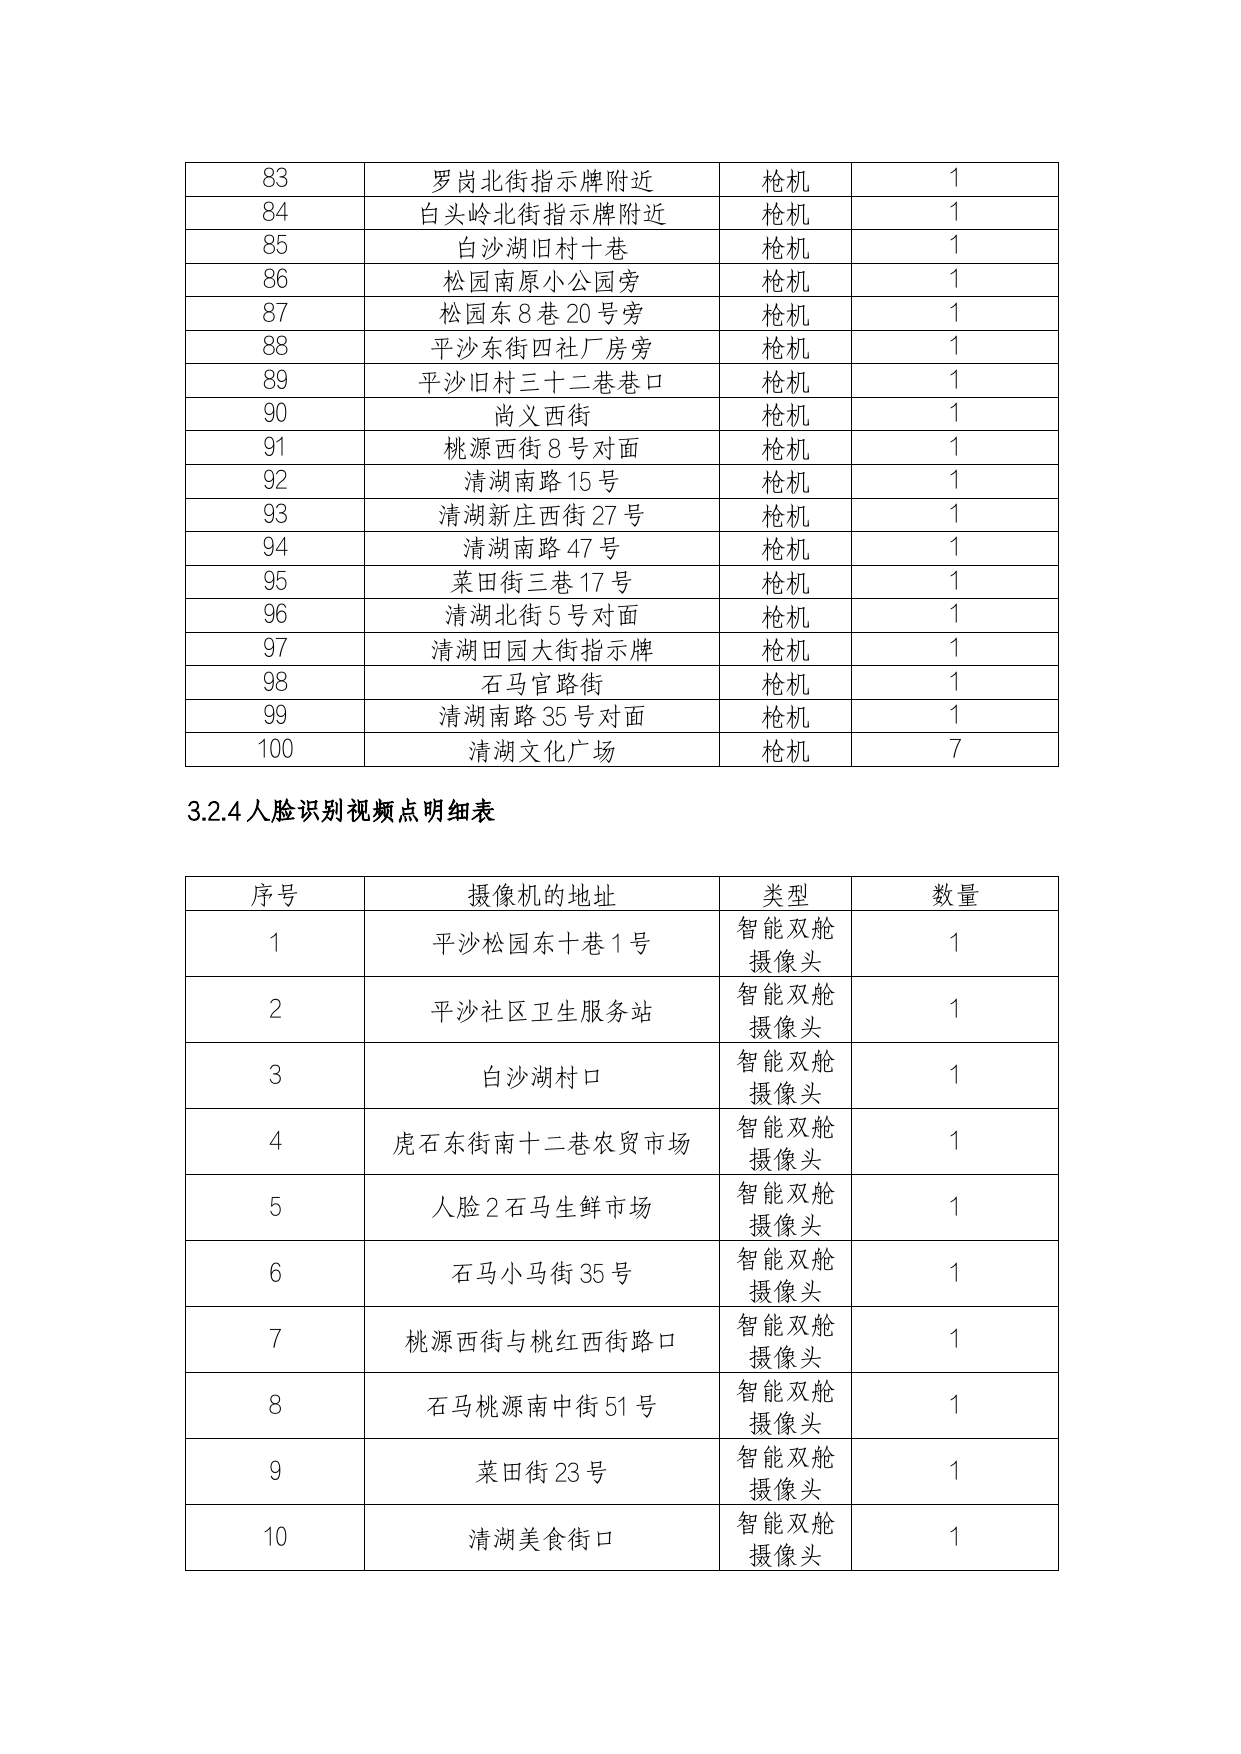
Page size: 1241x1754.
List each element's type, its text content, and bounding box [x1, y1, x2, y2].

table_cell 清湖北街5号对面 [365, 599, 719, 632]
table_cell 1 [852, 666, 1058, 699]
table_cell 智能双舱摄像头 [720, 1439, 851, 1504]
table_cell 智能双舱摄像头 [720, 1043, 851, 1108]
table_cell 1 [852, 499, 1058, 531]
table_cell 智能双舱摄像头 [720, 1241, 851, 1306]
table_cell 清湖新庄西街27号 [365, 499, 719, 531]
table_cell 95 [186, 566, 364, 598]
table_cell 1 [852, 633, 1058, 665]
table_cell 91 [186, 431, 364, 464]
table_cell 7 [186, 1307, 364, 1372]
table_cell 石马小马街35号 [365, 1241, 719, 1306]
table_cell 石马官路街 [365, 666, 719, 699]
table_cell 平沙旧村三十二巷巷口 [365, 364, 719, 397]
table_cell 87 [186, 297, 364, 330]
table_cell 1 [852, 1307, 1058, 1372]
table_cell 1 [852, 977, 1058, 1042]
table_cell 枪机 [720, 733, 851, 766]
table_cell 1 [852, 700, 1058, 732]
table_cell 白头岭北街指示牌附近 [365, 197, 719, 229]
table_cell 桃源西街8号对面 [365, 431, 719, 464]
table_cell 1 [852, 364, 1058, 397]
table_cell 枪机 [720, 264, 851, 296]
table_cell 3 [186, 1043, 364, 1108]
table_header 类型 [720, 877, 851, 910]
table_cell 8 [186, 1373, 364, 1438]
table_cell 桃源西街与桃红西街路口 [365, 1307, 719, 1372]
table_cell 罗岗北街指示牌附近 [365, 163, 719, 196]
table_cell 1 [852, 1505, 1058, 1570]
table_cell 99 [186, 700, 364, 732]
table_cell 88 [186, 331, 364, 363]
table_cell 1 [852, 1241, 1058, 1306]
table_cell 1 [852, 197, 1058, 229]
table_cell 平沙松园东十巷1号 [365, 911, 719, 976]
table_cell 1 [852, 532, 1058, 564]
table_cell 10 [186, 1505, 364, 1570]
table_cell 94 [186, 532, 364, 564]
table_cell 白沙湖村口 [365, 1043, 719, 1108]
table_cell 枪机 [720, 666, 851, 699]
table_cell 1 [852, 1109, 1058, 1174]
table_cell 7 [852, 733, 1058, 766]
table_cell 智能双舱摄像头 [720, 911, 851, 976]
table_cell 1 [852, 1175, 1058, 1240]
table_cell 枪机 [720, 532, 851, 564]
table_cell 枪机 [720, 297, 851, 330]
table_cell 1 [852, 331, 1058, 363]
table_cell 90 [186, 398, 364, 430]
table_cell 白沙湖旧村十巷 [365, 230, 719, 263]
table_cell 89 [186, 364, 364, 397]
table_cell 人脸2石马生鲜市场 [365, 1175, 719, 1240]
table_cell 84 [186, 197, 364, 229]
table_cell 85 [186, 230, 364, 263]
table_cell 智能双舱摄像头 [720, 977, 851, 1042]
table_cell 清湖南路15号 [365, 465, 719, 497]
table_cell 枪机 [720, 230, 851, 263]
table_cell 1 [852, 431, 1058, 464]
table_cell 92 [186, 465, 364, 497]
table_cell 松园南原小公园旁 [365, 264, 719, 296]
table_cell 清湖田园大街指示牌 [365, 633, 719, 665]
table_cell 菜田街三巷17号 [365, 566, 719, 598]
text 3.2.4人脸识别视频点明细表 [187, 794, 1053, 826]
table_cell 1 [852, 1439, 1058, 1504]
table_cell 1 [852, 566, 1058, 598]
table_cell 93 [186, 499, 364, 531]
table_cell 清湖南路47号 [365, 532, 719, 564]
table_cell 6 [186, 1241, 364, 1306]
table_cell 智能双舱摄像头 [720, 1109, 851, 1174]
table_cell 清湖文化广场 [365, 733, 719, 766]
table_cell 1 [852, 465, 1058, 497]
table_cell 1 [852, 297, 1058, 330]
table_cell 83 [186, 163, 364, 196]
table_cell 5 [186, 1175, 364, 1240]
table_cell 智能双舱摄像头 [720, 1175, 851, 1240]
table_cell 4 [186, 1109, 364, 1174]
table_cell 1 [852, 264, 1058, 296]
table_cell 松园东8巷20号旁 [365, 297, 719, 330]
table_cell 尚义西街 [365, 398, 719, 430]
table_cell 枪机 [720, 431, 851, 464]
table_cell 枪机 [720, 700, 851, 732]
table_cell 86 [186, 264, 364, 296]
table_header 摄像机的地址 [365, 877, 719, 910]
table_cell 2 [186, 977, 364, 1042]
table_cell 枪机 [720, 465, 851, 497]
table_cell 智能双舱摄像头 [720, 1505, 851, 1570]
table_cell 枪机 [720, 499, 851, 531]
table_cell 97 [186, 633, 364, 665]
table_cell 1 [852, 398, 1058, 430]
table_cell 枪机 [720, 398, 851, 430]
table_cell 智能双舱摄像头 [720, 1307, 851, 1372]
table_cell 1 [852, 599, 1058, 632]
table_cell 1 [852, 1373, 1058, 1438]
table_cell 1 [852, 1043, 1058, 1108]
table_cell 枪机 [720, 633, 851, 665]
table_cell 枪机 [720, 331, 851, 363]
table_cell 平沙东街四社厂房旁 [365, 331, 719, 363]
table_header 序号 [186, 877, 364, 910]
table_cell 1 [852, 163, 1058, 196]
table_cell 虎石东街南十二巷农贸市场 [365, 1109, 719, 1174]
table_cell 枪机 [720, 599, 851, 632]
table_cell 96 [186, 599, 364, 632]
table_cell 枪机 [720, 364, 851, 397]
table_cell 枪机 [720, 197, 851, 229]
table_cell 平沙社区卫生服务站 [365, 977, 719, 1042]
table_cell 智能双舱摄像头 [720, 1373, 851, 1438]
table_cell 枪机 [720, 566, 851, 598]
table_cell 1 [852, 911, 1058, 976]
table_cell 菜田街23号 [365, 1439, 719, 1504]
table_cell 98 [186, 666, 364, 699]
table_cell 枪机 [720, 163, 851, 196]
table_header 数量 [852, 877, 1058, 910]
table_cell 1 [852, 230, 1058, 263]
table_cell 9 [186, 1439, 364, 1504]
table_cell 1 [186, 911, 364, 976]
table_cell 100 [186, 733, 364, 766]
table_cell 清湖南路35号对面 [365, 700, 719, 732]
table_cell 石马桃源南中街51号 [365, 1373, 719, 1438]
table_cell 清湖美食街口 [365, 1505, 719, 1570]
